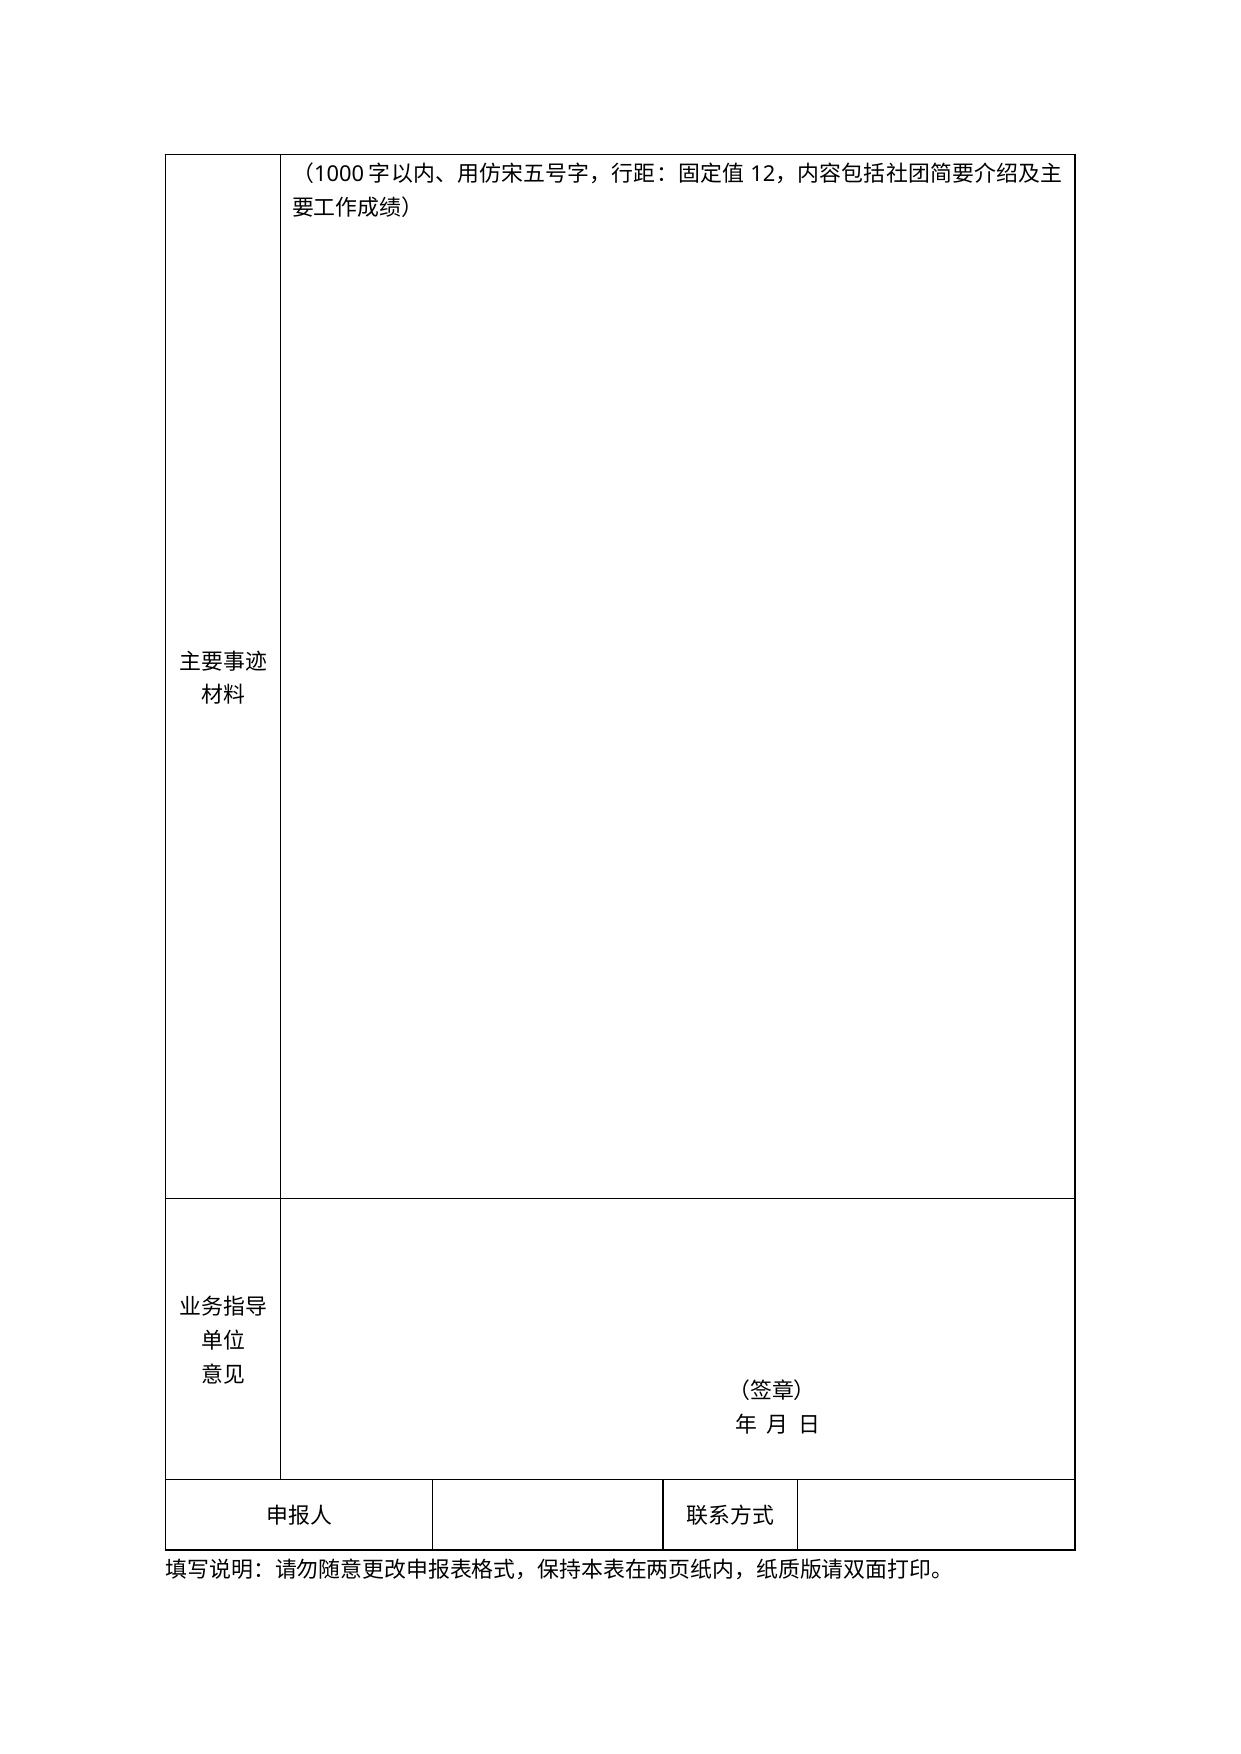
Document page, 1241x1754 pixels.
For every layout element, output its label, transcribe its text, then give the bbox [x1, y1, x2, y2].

table_cell [798, 1480, 1074, 1549]
table_cell （1000字以内、用仿宋五号字，行距：固定值12，内容包括社团简要介绍及主要工作成绩） [281, 155, 1074, 1198]
text 填写说明：请勿随意更改申报表格式，保持本表在两页纸内，纸质版请双面打印。 [165, 1551, 1075, 1584]
table_cell 申报人 [166, 1480, 432, 1549]
table_cell 联系方式 [664, 1480, 797, 1549]
table_cell [433, 1480, 662, 1549]
table_cell 主要事迹材料 [166, 155, 280, 1198]
table_cell 业务指导单位 意见 [166, 1199, 280, 1479]
table_cell （签章） 年 月 日 [281, 1199, 1074, 1479]
